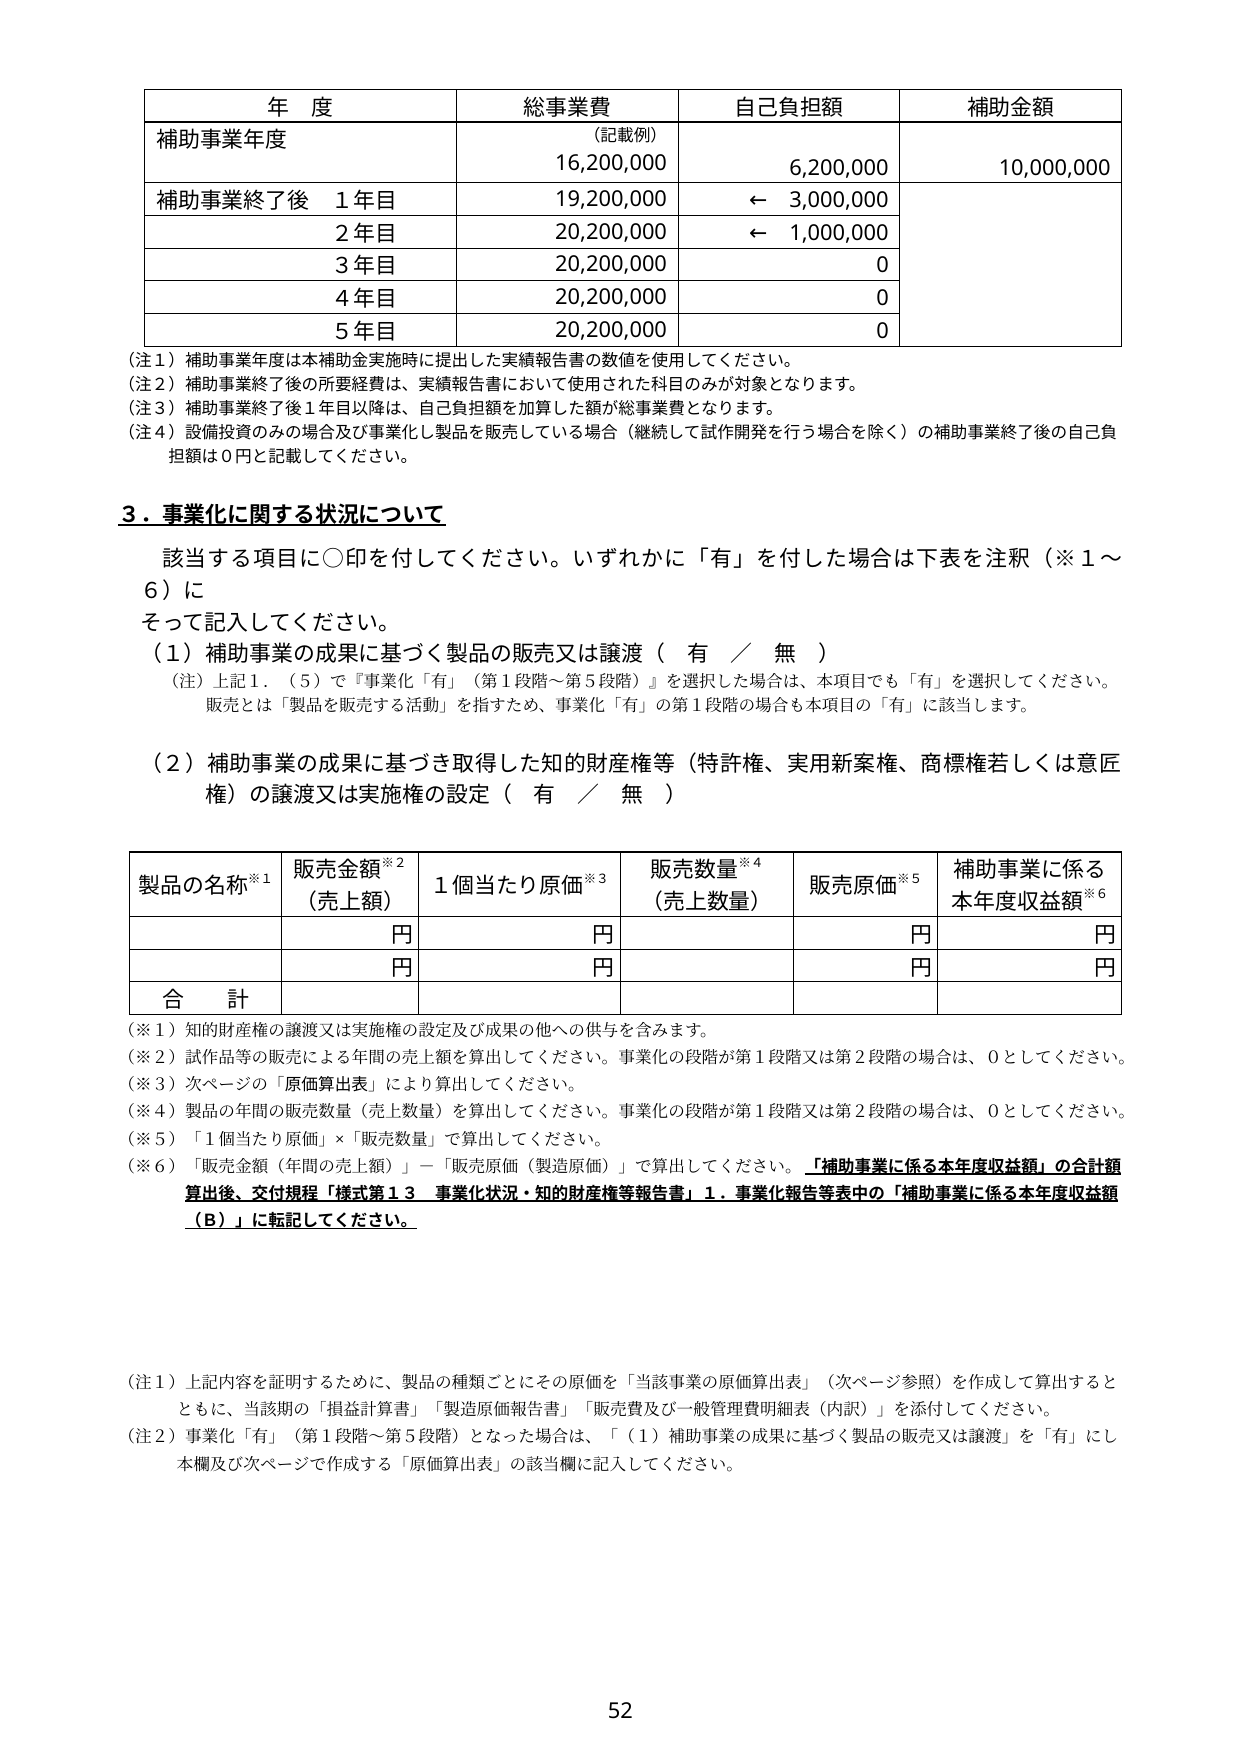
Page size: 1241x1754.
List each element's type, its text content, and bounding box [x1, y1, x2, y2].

table_cell 円 [282, 917, 418, 948]
text （１）補助事業の成果に基づく製品の販売又は譲渡（ 有 ／ 無 ） [118, 636, 1122, 668]
table_cell 6,200,000 [679, 123, 899, 182]
table_cell 20,200,000 [457, 249, 678, 280]
text （※１）知的財産権の譲渡又は実施権の設定及び成果の他への供与を含みます。 [118, 1015, 1122, 1042]
table_cell [938, 982, 1121, 1014]
table_cell [621, 917, 793, 948]
text （注２）補助事業終了後の所要経費は、実績報告書において使用された科目のみが対象となります。 [118, 371, 1122, 395]
table_header 年 度 [145, 90, 456, 121]
text （注）上記１．（５）で『事業化「有」（第１段階～第５段階）』を選択した場合は、本項目でも「有」を選択してください。販売とは「製品を販売する活動」を指すため、事業化「有」の第１段階の場合も本項目の「有」に該当します。 [118, 668, 1122, 716]
table_header 補助金額 [900, 90, 1121, 121]
table_cell 19,200,000 [457, 183, 678, 215]
table_header 自己負担額 [679, 90, 899, 121]
text （注４）設備投資のみの場合及び事業化し製品を販売している場合（継続して試作開発を行う場合を除く）の補助事業終了後の自己負担額は０円と記載してください。 [118, 419, 1122, 467]
table_cell [130, 917, 281, 948]
text （注１）上記内容を証明するために、製品の種類ごとにその原価を「当該事業の原価算出表」（次ページ参照）を作成して算出するとともに、当該期の「損益計算書」「製造原価報告書」「販売費及び一般管理費明細表（内訳）」を添付してください。 [118, 1367, 1122, 1421]
table_header 補助事業に係る 本年度収益額※６ [938, 853, 1121, 916]
table_header 販売原価※５ [794, 853, 937, 916]
table_cell ５年目 [145, 314, 456, 346]
table_cell [282, 982, 418, 1014]
table_cell 0 [679, 281, 899, 313]
table_cell 20,200,000 [457, 216, 678, 247]
table_cell [900, 183, 1121, 346]
table_cell 円 [794, 917, 937, 948]
text （※２）試作品等の販売による年間の売上額を算出してください。事業化の段階が第１段階又は第２段階の場合は、０としてください。 [118, 1042, 1122, 1069]
table_cell ← 3,000,000 [679, 183, 899, 215]
table_header 販売数量※４ （売上数量） [621, 853, 793, 916]
table_header 総事業費 [457, 90, 678, 121]
table_cell 円 [419, 950, 620, 981]
text 該当する項目に○印を付してください。いずれかに「有」を付した場合は下表を注釈（※１～６）に [140, 541, 1122, 605]
table_cell [794, 982, 937, 1014]
table_cell 補助事業年度 [145, 123, 456, 182]
table_header １個当たり原価※３ [419, 853, 620, 916]
table_cell 0 [679, 249, 899, 280]
text ３．事業化に関する状況について [118, 497, 1122, 529]
table_cell [130, 950, 281, 981]
table_cell 円 [419, 917, 620, 948]
text （※４）製品の年間の販売数量（売上数量）を算出してください。事業化の段階が第１段階又は第２段階の場合は、０としてください。 [118, 1096, 1122, 1123]
table_cell ３年目 [145, 249, 456, 280]
table_cell 補助事業終了後 １年目 [145, 183, 456, 215]
text （注３）補助事業終了後１年目以降は、自己負担額を加算した額が総事業費となります。 [118, 395, 1122, 419]
table_cell ← 1,000,000 [679, 216, 899, 247]
table_header 販売金額※２ （売上額） [282, 853, 418, 916]
table_cell 円 [794, 950, 937, 981]
text （注２）事業化「有」（第１段階～第５段階）となった場合は、「（１）補助事業の成果に基づく製品の販売又は譲渡」を「有」にし、本欄及び次ページで作成する「原価算出表」の該当欄に記入してください。 [118, 1421, 1122, 1475]
text そって記入してください。 [118, 605, 1122, 636]
table_cell 円 [282, 950, 418, 981]
text （※６）「販売金額（年間の売上額）」－「販売原価（製造原価）」で算出してください。「補助事業に係る本年度収益額」の合計額算出後、交付規程「様式第１３ 事業化状況・知的財産権等報告書」１．事業化報告等表中の「補助事業に係る本年度収益額（Ｂ）」に転記してください。 [118, 1150, 1122, 1232]
table_cell 円 [938, 917, 1121, 948]
text （注１）補助事業年度は本補助金実施時に提出した実績報告書の数値を使用してください。 [118, 347, 1122, 371]
table_cell [419, 982, 620, 1014]
text （※３）次ページの「原価算出表」により算出してください。 [118, 1069, 1122, 1096]
table_cell 0 [679, 314, 899, 346]
text （※５）「１個当たり原価」×「販売数量」で算出してください。 [118, 1123, 1122, 1150]
table_cell [621, 982, 793, 1014]
table_cell ４年目 [145, 281, 456, 313]
table_cell 10,000,000 [900, 123, 1121, 182]
table_cell ２年目 [145, 216, 456, 247]
table_cell 20,200,000 [457, 281, 678, 313]
text （２）補助事業の成果に基づき取得した知的財産権等（特許権、実用新案権、商標権若しくは意匠権）の譲渡又は実施権の設定（ 有 ／ 無 ） [118, 746, 1122, 809]
table_header 製品の名称※１ [130, 853, 281, 916]
table_cell 合 計 [130, 982, 281, 1014]
table_cell 円 [938, 950, 1121, 981]
table_cell [621, 950, 793, 981]
table_cell （記載例） 16,200,000 [457, 123, 678, 182]
table_cell 20,200,000 [457, 314, 678, 346]
